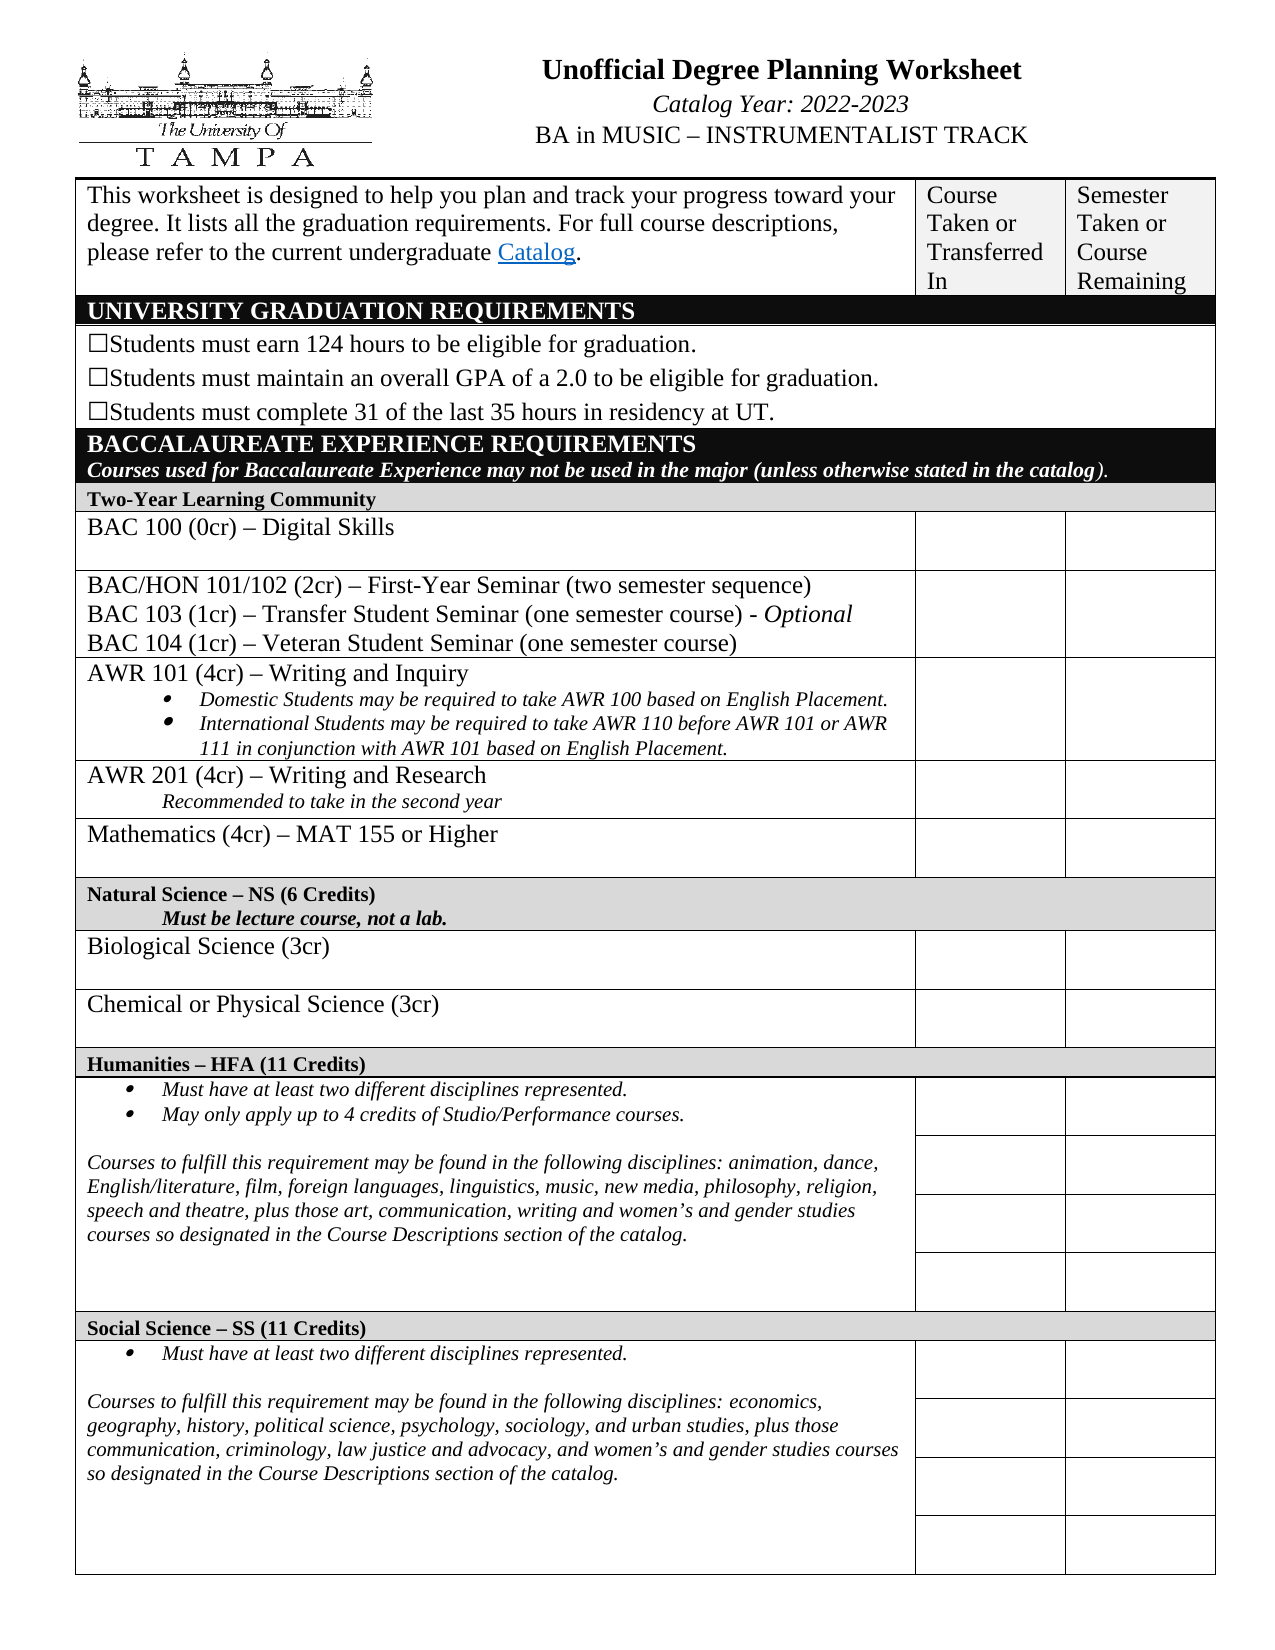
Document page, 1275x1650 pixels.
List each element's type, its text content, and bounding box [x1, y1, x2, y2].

table_cell Biological Science (3cr) [76, 931, 915, 988]
table_cell AWR 101 (4cr) – Writing and Inquiry Domestic Students may be required to take AWR 100 based on English Placement. International Students may be required to take AWR 110 before AWR 101 or AWR 111 in conjunction with AWR 101 based on English Placement. [76, 658, 915, 759]
table_cell Natural Science – NS (6 Credits) Must be lecture course, not a lab. [76, 878, 1215, 930]
table_cell [916, 512, 1065, 569]
table_cell [916, 1399, 1065, 1457]
table_cell [1066, 571, 1215, 657]
table_cell BACCALAUREATE EXPERIENCE REQUIREMENTS Courses used for Baccalaureate Experience may not be used in the major (unless otherwise stated in the catalog). [76, 429, 1215, 483]
table_cell [916, 1458, 1065, 1515]
table_cell [1066, 1195, 1215, 1252]
table_cell Students must earn 124 hours to be eligible for graduation. Students must maintain an overall GPA of a 2.0 to be eligible for graduation. Students must complete 31 of the last 35 hours in residency at UT. [76, 326, 1215, 428]
table_cell [916, 819, 1065, 877]
table_cell [916, 1078, 1065, 1135]
table_cell [916, 990, 1065, 1047]
table_cell Mathematics (4cr) – MAT 155 or Higher [76, 819, 915, 877]
table_cell Must have at least two different disciplines represented. Courses to fulfill this requirement may be found in the following disciplines: economics, geography, history, political science, psychology, sociology, and urban studies, plus those communication, criminology, law justice and advocacy, and women’s and gender studies courses so designated in the Course Descriptions section of the catalog. [76, 1341, 915, 1574]
table_cell Chemical or Physical Science (3cr) [76, 990, 915, 1047]
table_cell [916, 1195, 1065, 1252]
table_cell Two-Year Learning Community [76, 483, 1215, 511]
table_cell [1066, 1399, 1215, 1457]
table_cell [916, 1516, 1065, 1574]
table_cell [1066, 1458, 1215, 1515]
table_cell BAC 100 (0cr) – Digital Skills [76, 512, 915, 569]
table_cell Humanities – HFA (11 Credits) [76, 1048, 1215, 1076]
table_cell [916, 658, 1065, 759]
table_cell BAC/HON 101/102 (2cr) – First-Year Seminar (two semester sequence) BAC 103 (1cr) – Transfer Student Seminar (one semester course) - Optional BAC 104 (1cr) – Veteran Student Seminar (one semester course) [76, 571, 915, 657]
table_cell [916, 1253, 1065, 1311]
table_cell [1066, 512, 1215, 569]
table_header Course Taken or Transferred In [916, 180, 1065, 295]
table_cell [1066, 1253, 1215, 1311]
table_cell [1066, 990, 1215, 1047]
table_cell [1066, 931, 1215, 988]
table_header This worksheet is designed to help you plan and track your progress toward your degree. It lists all the graduation requirements. For full course descriptions, please refer to the current undergraduate Catalog. [76, 180, 915, 295]
table_cell [1066, 1516, 1215, 1574]
table_cell Must have at least two different disciplines represented. May only apply up to 4 credits of Studio/Performance courses. Courses to fulfill this requirement may be found in the following disciplines: animation, dance, English/literature, film, foreign languages, linguistics, music, new media, philosophy, religion, speech and theatre, plus those art, communication, writing and women’s and gender studies courses so designated in the Course Descriptions section of the catalog. [76, 1078, 915, 1311]
table_cell [1066, 1341, 1215, 1398]
table_cell [916, 1136, 1065, 1193]
table_cell [916, 571, 1065, 657]
table_cell [916, 1341, 1065, 1398]
table_cell [1066, 819, 1215, 877]
table_cell [1066, 1136, 1215, 1193]
table_header Semester Taken or Course Remaining [1066, 180, 1215, 295]
table_cell [1066, 761, 1215, 818]
table_cell [1066, 1078, 1215, 1135]
table_cell UNIVERSITY GRADUATION REQUIREMENTS [76, 296, 1215, 324]
table_cell [1066, 658, 1215, 759]
table_cell Social Science – SS (11 Credits) [76, 1312, 1215, 1340]
table_cell [916, 931, 1065, 988]
table_cell AWR 201 (4cr) – Writing and Research Recommended to take in the second year [76, 761, 915, 818]
table_cell [916, 761, 1065, 818]
